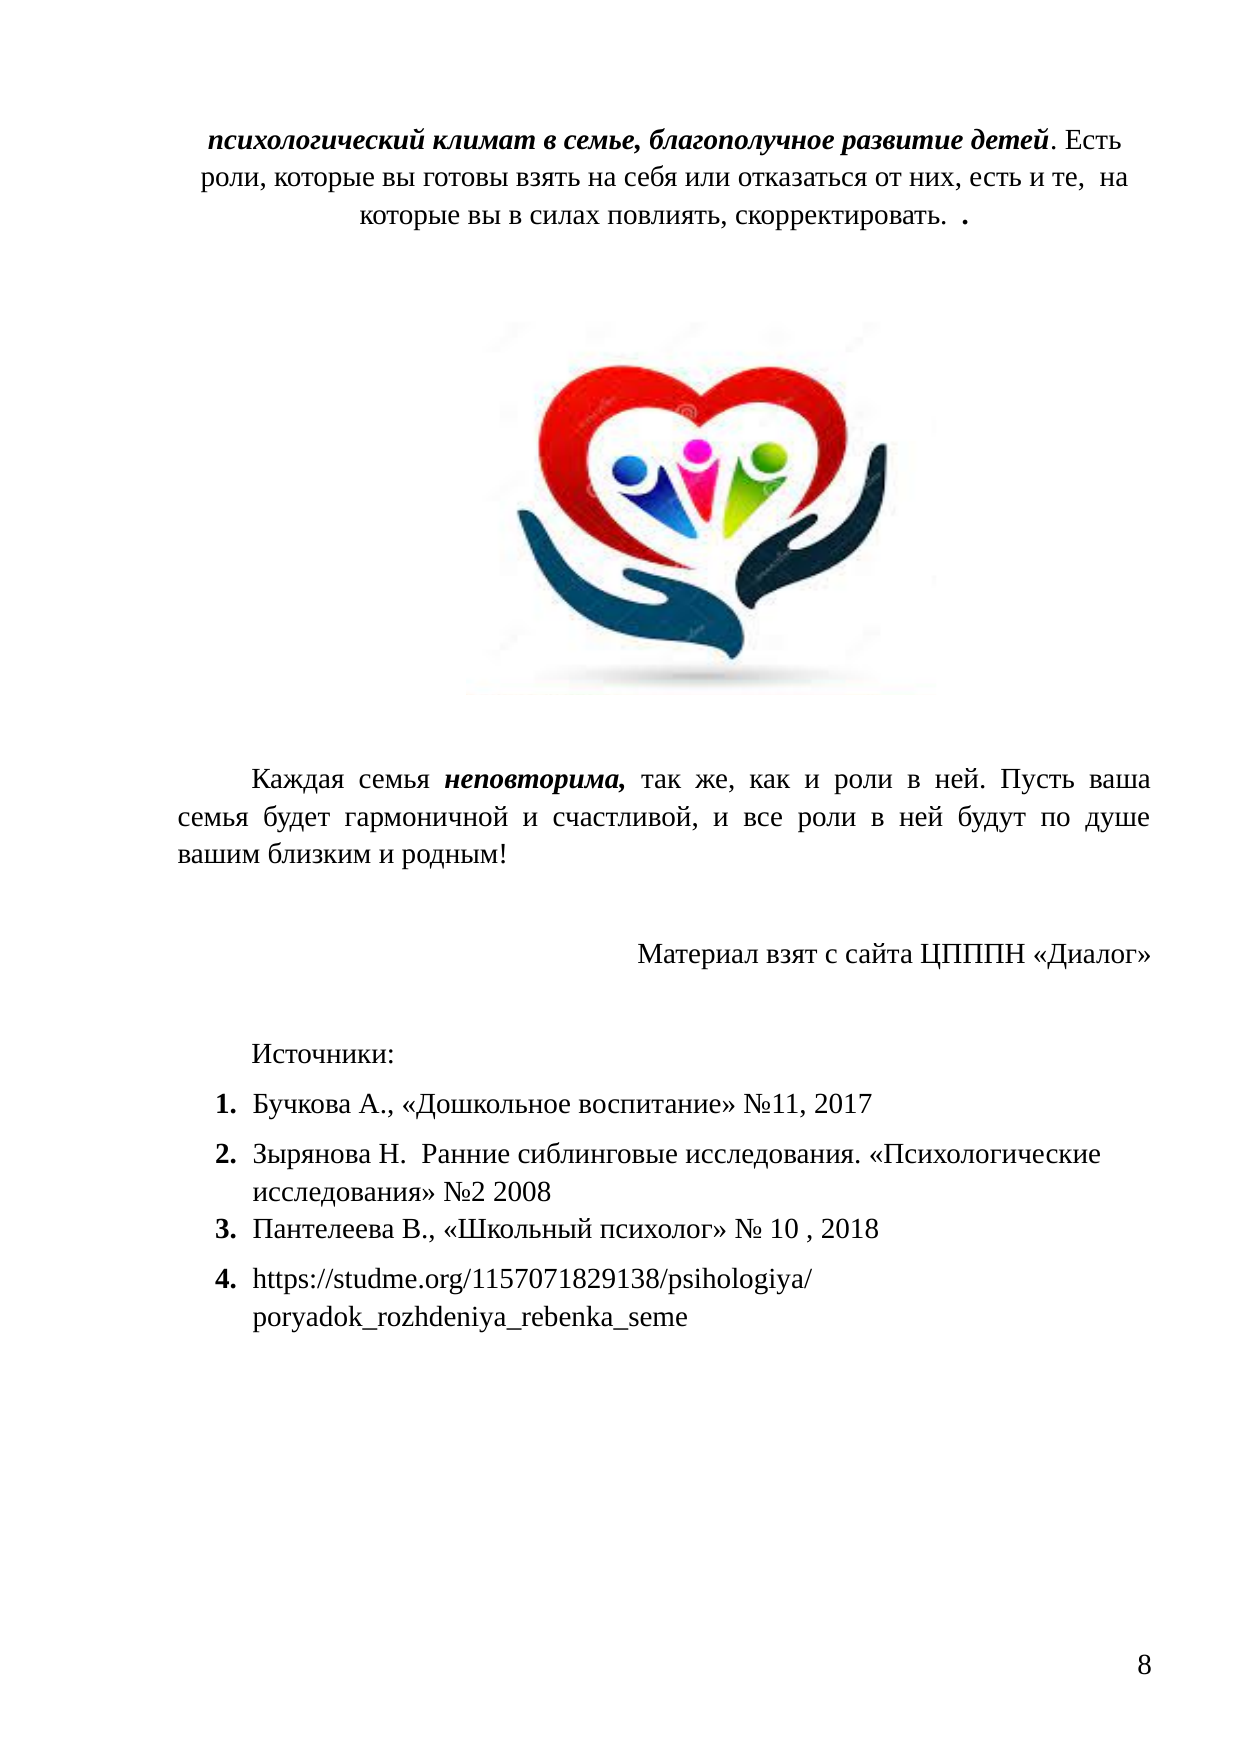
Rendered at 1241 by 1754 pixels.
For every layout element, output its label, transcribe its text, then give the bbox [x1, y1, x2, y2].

text Материал взят с сайта ЦПППН «Диалог» [177, 932, 1152, 970]
list https://studme.org/1157071829138/psihologiya/poryadok_rozhdeniya_rebenka_seme [215, 1257, 1152, 1332]
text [177, 118, 1152, 231]
text Источники: [177, 1032, 1152, 1070]
list Бучкова А., «Дошкольное воспитание» №11, 2017 [215, 1082, 1152, 1120]
list Зырянова Н. Ранние сиблинговые исследования. «Психологические исследования» №2 2008 [215, 1132, 1152, 1207]
picture [466, 293, 937, 695]
text Каждая семья неповторима, так же, как и роли в ней. Пусть ваша семья будет гармоничной и счастливой, и все роли в ней будут по душе вашим близким и родным! [177, 757, 1152, 870]
list Пантелеева В., «Школьный психолог» № 10 , 2018 [215, 1207, 1152, 1245]
